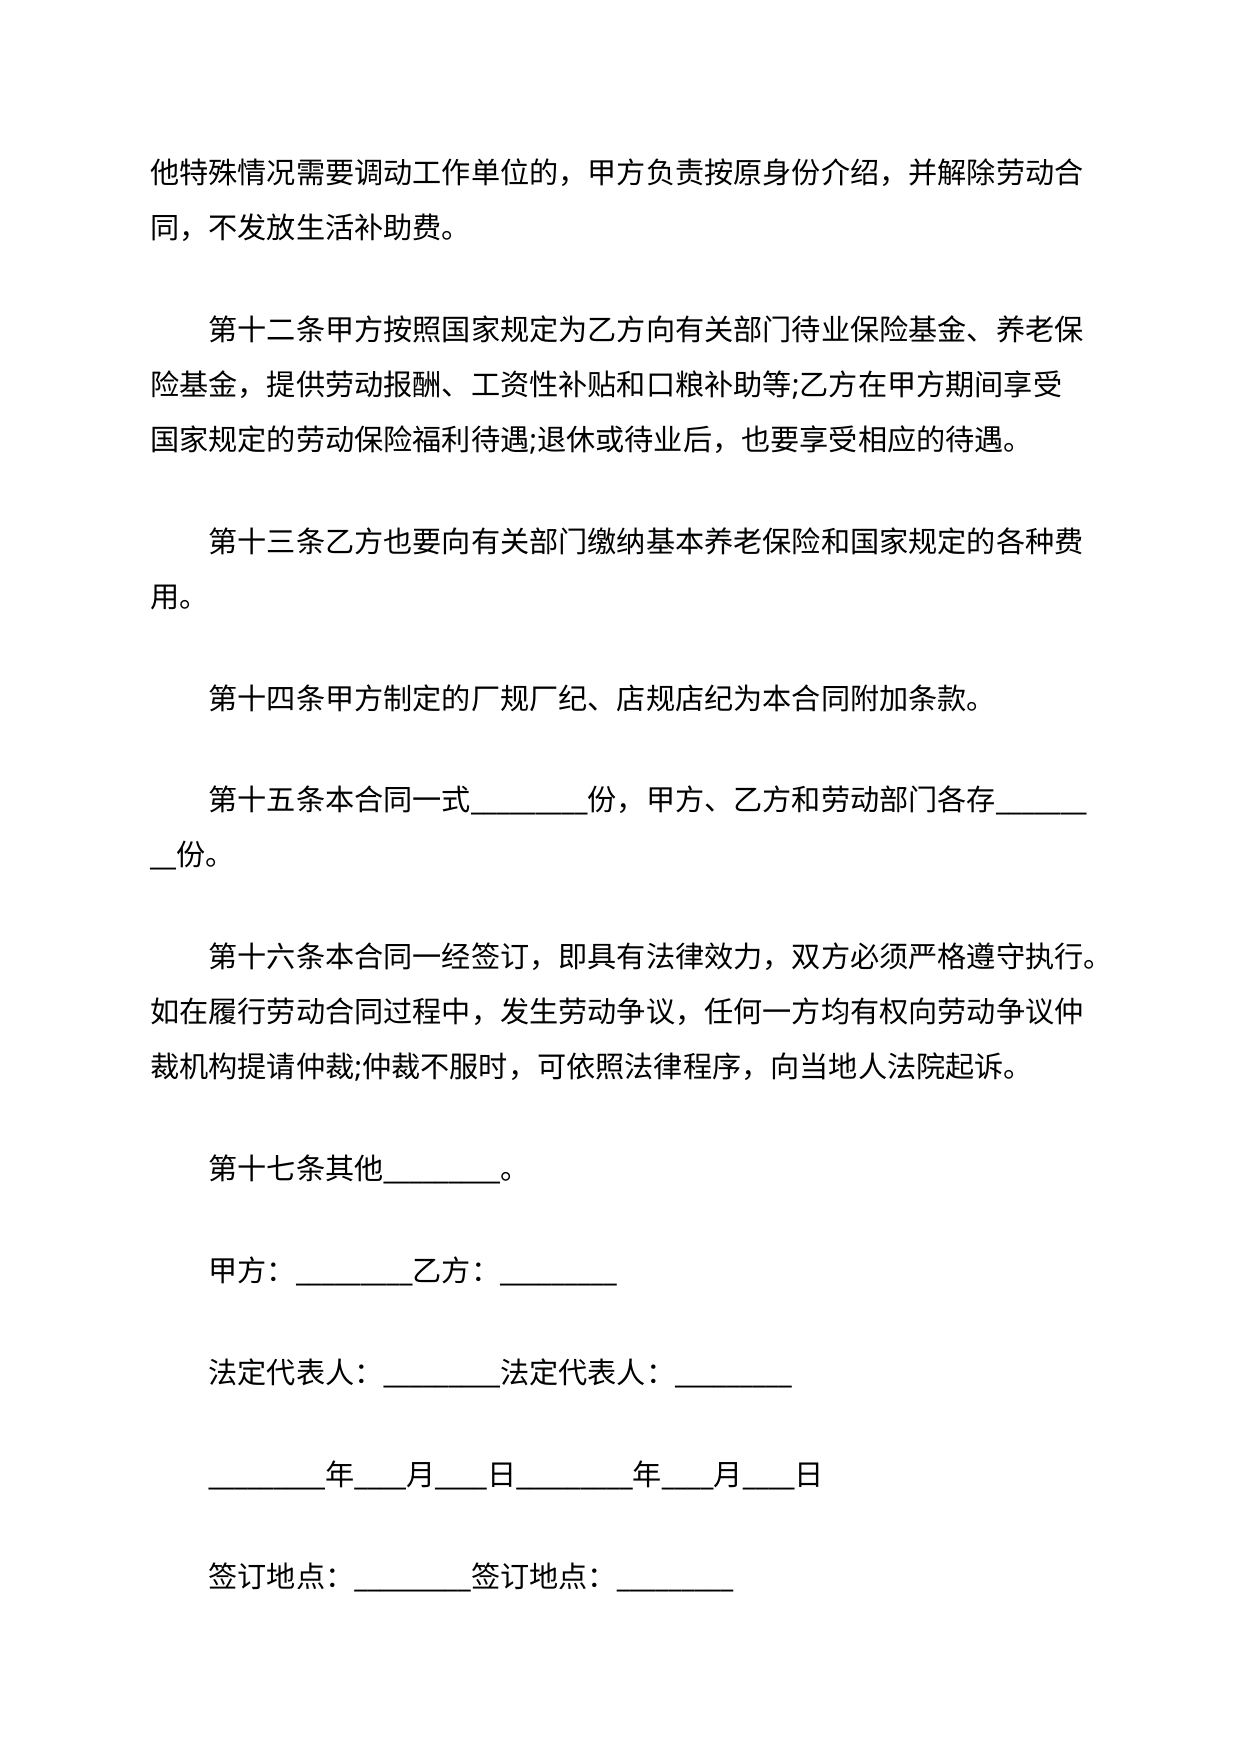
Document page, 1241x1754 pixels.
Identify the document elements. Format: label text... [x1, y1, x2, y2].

text 第十七条其他_________。 [150, 1146, 1090, 1188]
text 第十五条本合同一式_________份，甲方、乙方和劳动部门各存_________份。 [150, 777, 1090, 874]
text 第十六条本合同一经签订，即具有法律效力，双方必须严格遵守执行。如在履行劳动合同过程中，发生劳动争议，任何一方均有权向劳动争议仲裁机构提请仲裁;仲裁不服时，可依照法律程序，向当地人法院起诉。 [150, 934, 1090, 1086]
text 法定代表人：_________法定代表人：_________ [150, 1350, 1090, 1392]
text 签订地点：_________签订地点：_________ [150, 1554, 1090, 1596]
text 甲方：_________乙方：_________ [150, 1248, 1090, 1290]
text _________年____月____日_________年____月____日 [150, 1452, 1090, 1494]
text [150, 150, 1090, 247]
text 第十二条甲方按照国家规定为乙方向有关部门待业保险基金、养老保险基金，提供劳动报酬、工资性补贴和口粮补助等;乙方在甲方期间享受国家规定的劳动保险福利待遇;退休或待业后，也要享受相应的待遇。 [150, 307, 1090, 459]
text 第十四条甲方制定的厂规厂纪、店规店纪为本合同附加条款。 [150, 675, 1090, 717]
text 第十三条乙方也要向有关部门缴纳基本养老保险和国家规定的各种费用。 [150, 518, 1090, 616]
